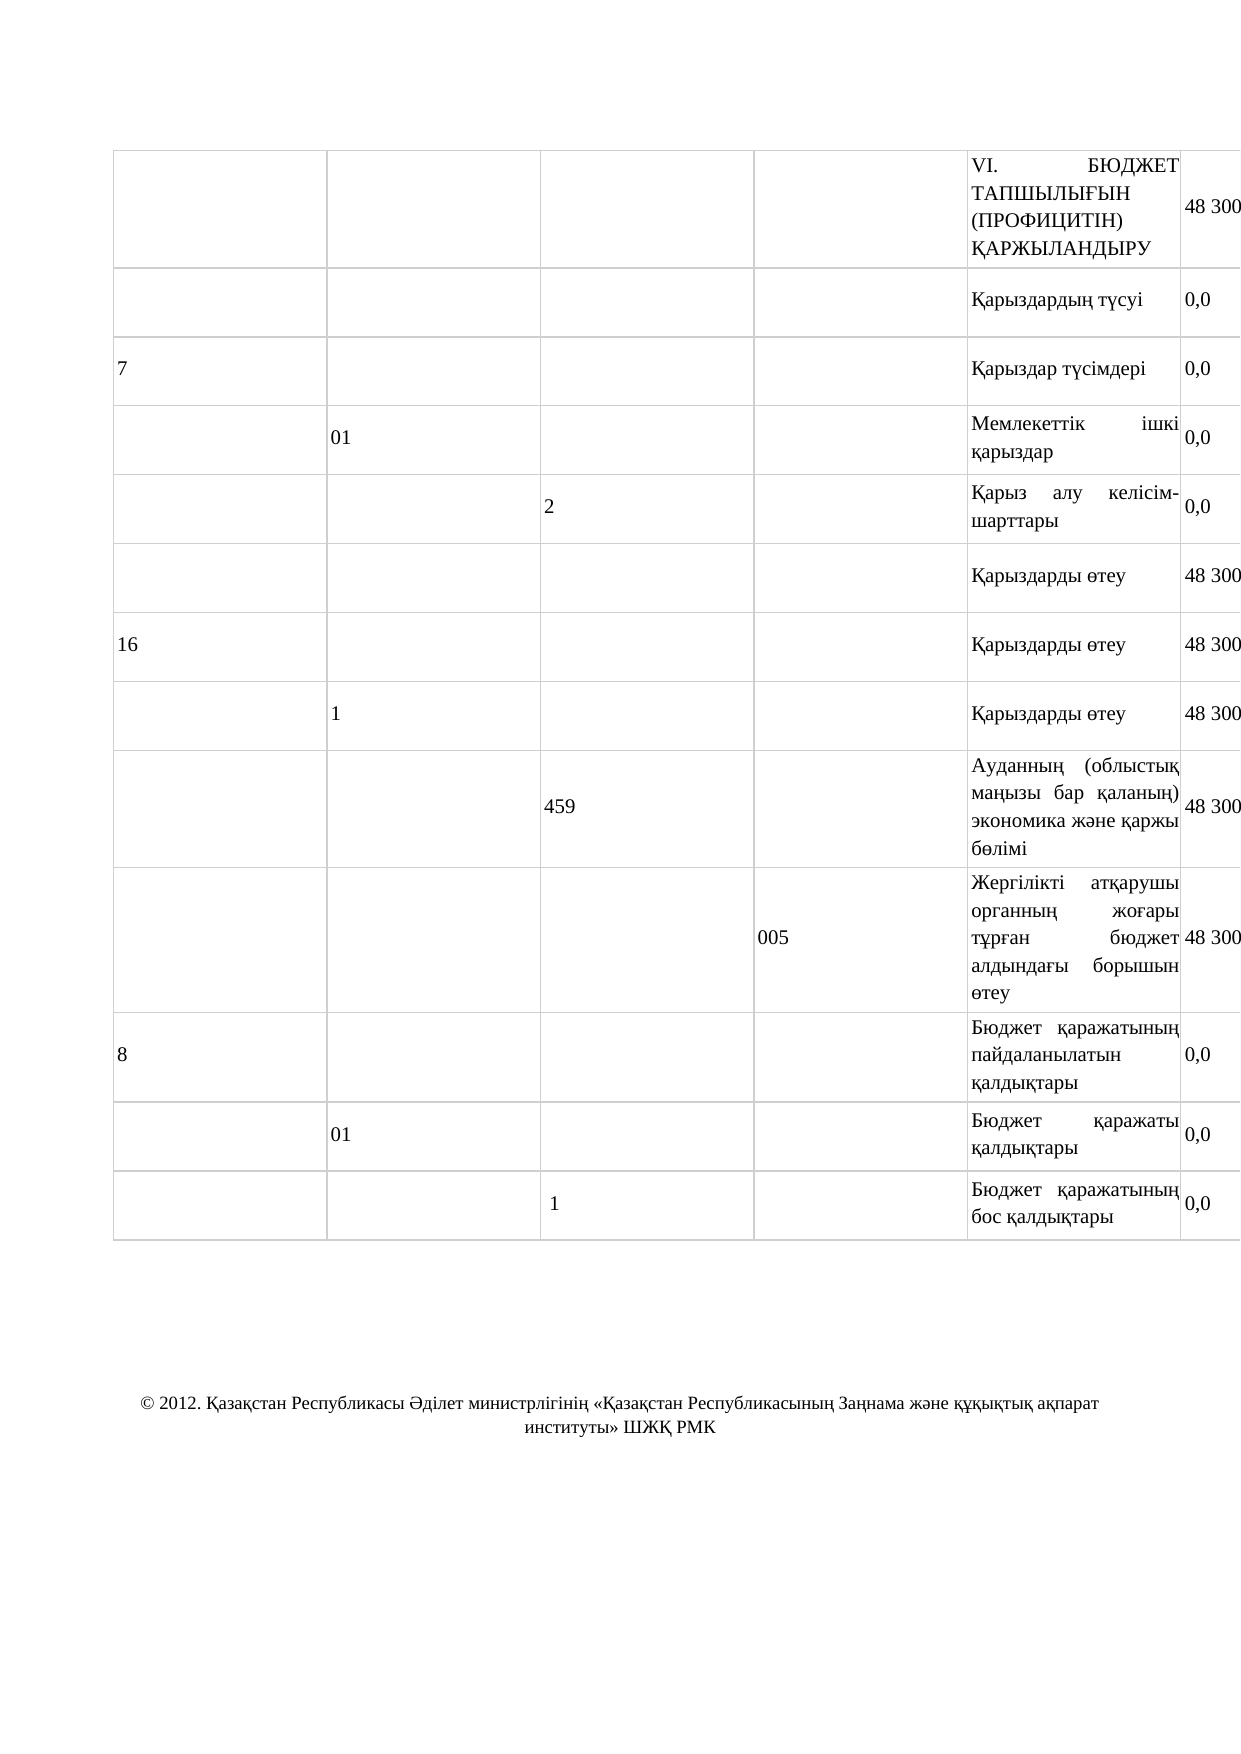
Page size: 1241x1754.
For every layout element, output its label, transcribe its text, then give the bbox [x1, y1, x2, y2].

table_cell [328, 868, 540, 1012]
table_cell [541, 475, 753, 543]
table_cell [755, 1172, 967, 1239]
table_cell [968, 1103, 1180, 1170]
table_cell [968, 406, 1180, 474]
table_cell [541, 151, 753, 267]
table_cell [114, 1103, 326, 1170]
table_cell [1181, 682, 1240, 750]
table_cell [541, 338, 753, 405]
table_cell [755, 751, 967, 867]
text © 2012. Қазақстан Республикасы Әділет министрлігінің «Қазақстан Республикасының Заңнама және құқықтық ақпарат институты» ШЖҚ РМК [112, 1392, 1128, 1438]
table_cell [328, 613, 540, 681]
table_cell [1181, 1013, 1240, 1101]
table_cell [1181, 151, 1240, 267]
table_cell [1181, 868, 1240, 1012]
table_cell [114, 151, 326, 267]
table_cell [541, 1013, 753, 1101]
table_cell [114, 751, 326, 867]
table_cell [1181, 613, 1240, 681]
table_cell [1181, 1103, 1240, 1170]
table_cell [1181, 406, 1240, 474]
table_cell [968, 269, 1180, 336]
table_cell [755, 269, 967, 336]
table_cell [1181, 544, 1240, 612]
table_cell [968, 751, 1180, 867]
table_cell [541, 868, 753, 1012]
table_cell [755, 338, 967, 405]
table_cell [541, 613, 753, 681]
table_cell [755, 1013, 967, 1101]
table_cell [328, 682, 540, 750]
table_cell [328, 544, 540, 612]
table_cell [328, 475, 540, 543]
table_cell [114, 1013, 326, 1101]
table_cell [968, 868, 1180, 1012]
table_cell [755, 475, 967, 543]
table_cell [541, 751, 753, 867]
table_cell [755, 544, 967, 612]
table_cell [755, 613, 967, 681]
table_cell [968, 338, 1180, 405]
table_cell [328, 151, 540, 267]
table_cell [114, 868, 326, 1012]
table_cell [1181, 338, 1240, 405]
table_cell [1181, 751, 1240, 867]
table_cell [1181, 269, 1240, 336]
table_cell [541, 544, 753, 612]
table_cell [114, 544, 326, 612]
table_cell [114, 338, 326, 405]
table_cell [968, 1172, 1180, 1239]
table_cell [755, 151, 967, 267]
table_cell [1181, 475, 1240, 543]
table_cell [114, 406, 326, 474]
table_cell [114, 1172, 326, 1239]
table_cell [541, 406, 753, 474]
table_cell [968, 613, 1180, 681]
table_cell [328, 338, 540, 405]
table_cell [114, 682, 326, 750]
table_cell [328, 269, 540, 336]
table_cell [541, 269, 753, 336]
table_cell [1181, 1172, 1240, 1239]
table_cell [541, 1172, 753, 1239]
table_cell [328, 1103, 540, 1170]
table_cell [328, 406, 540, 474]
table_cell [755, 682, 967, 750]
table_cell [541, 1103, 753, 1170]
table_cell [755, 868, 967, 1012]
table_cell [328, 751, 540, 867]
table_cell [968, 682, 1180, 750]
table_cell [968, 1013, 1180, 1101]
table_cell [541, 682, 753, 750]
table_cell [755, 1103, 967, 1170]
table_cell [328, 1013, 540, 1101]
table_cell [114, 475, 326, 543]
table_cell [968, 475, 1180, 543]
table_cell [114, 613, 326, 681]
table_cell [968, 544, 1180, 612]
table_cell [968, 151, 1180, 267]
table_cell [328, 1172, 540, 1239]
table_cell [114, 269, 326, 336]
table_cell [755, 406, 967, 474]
